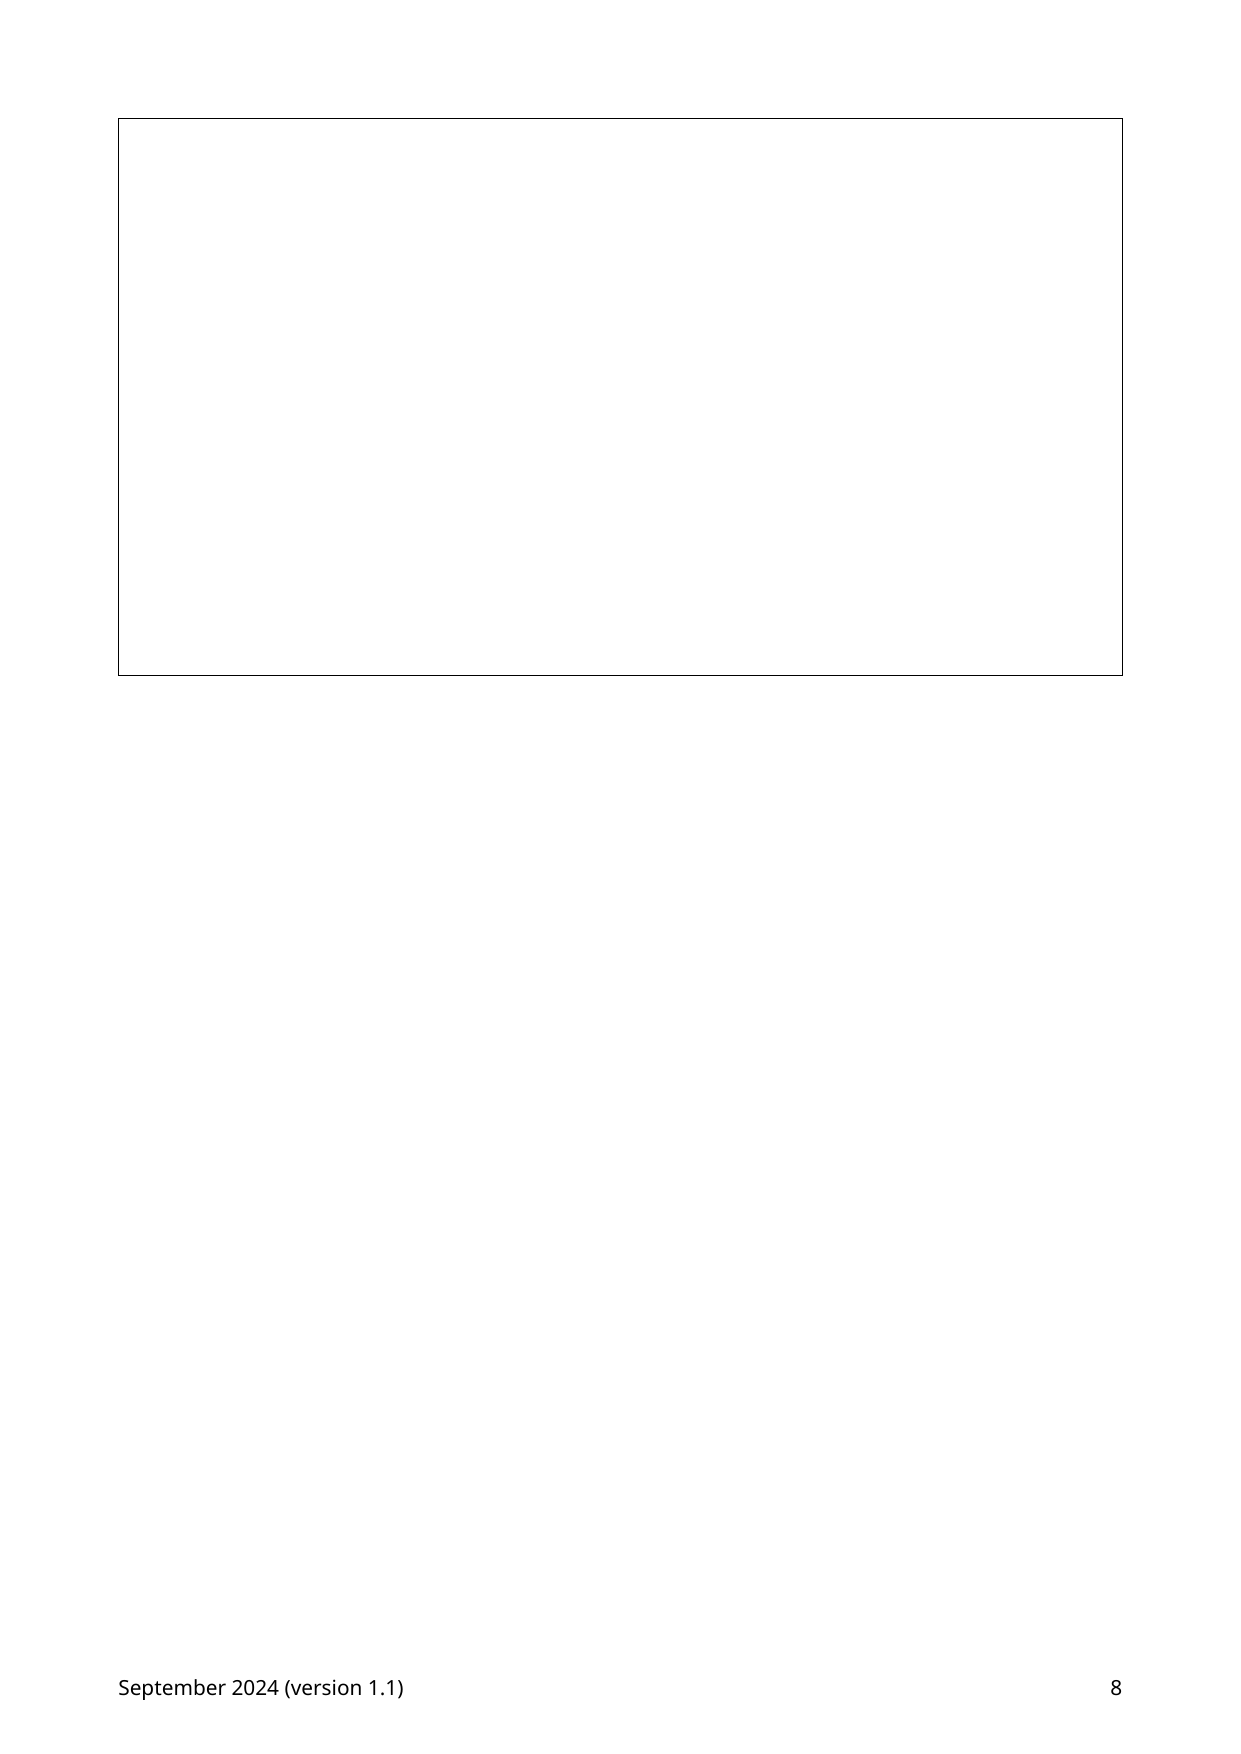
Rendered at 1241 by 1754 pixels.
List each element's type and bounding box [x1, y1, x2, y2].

table_cell [119, 119, 1122, 674]
